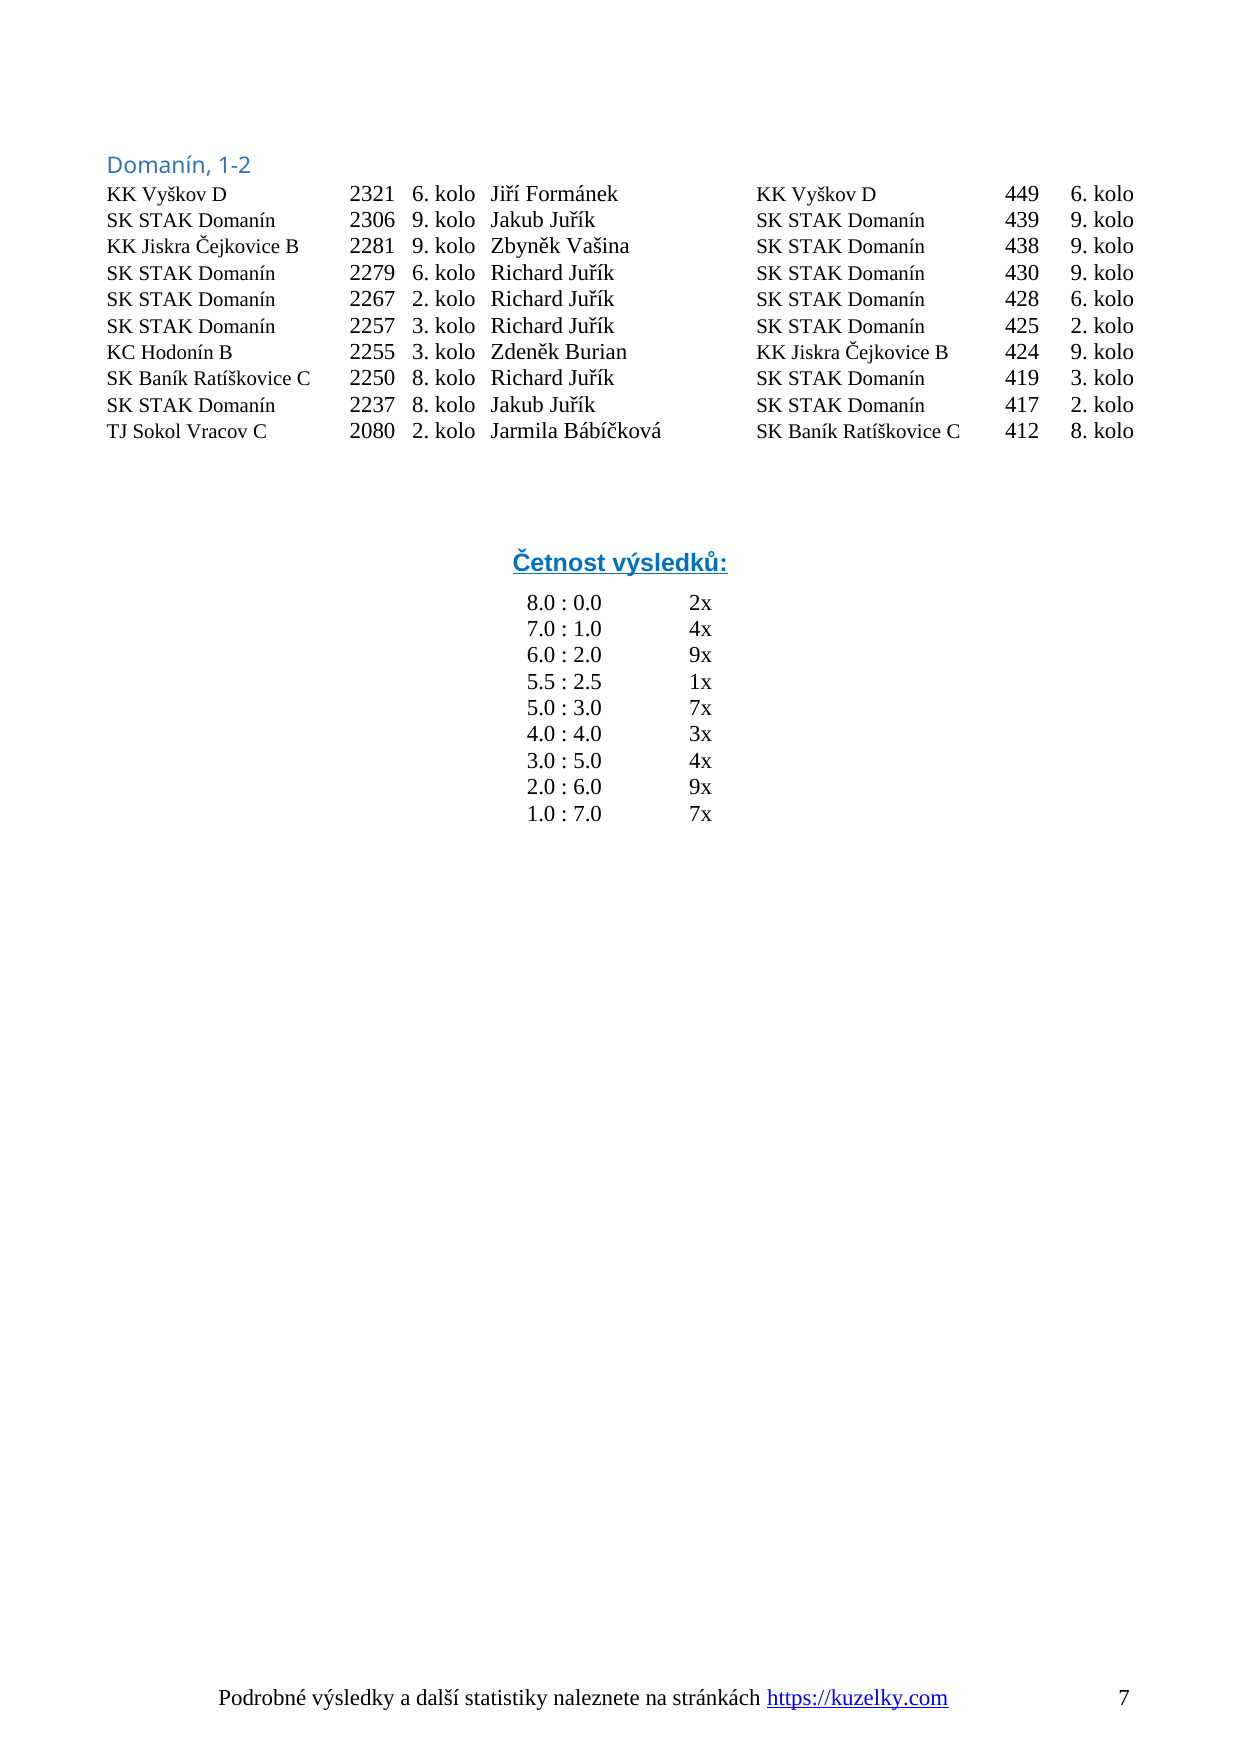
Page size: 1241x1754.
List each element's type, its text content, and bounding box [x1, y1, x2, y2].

text 1.0 : 7.0 7x [106, 799, 1134, 826]
text SK STAK Domanín 2267 2. kolo Richard Juřík SK STAK Domanín 428 6. kolo [106, 285, 1134, 312]
text 5.0 : 3.0 7x [106, 694, 1134, 721]
text 6.0 : 2.0 9x [106, 641, 1134, 668]
text KK Jiskra Čejkovice B 2281 9. kolo Zbyněk Vašina SK STAK Domanín 438 9. kolo [106, 233, 1134, 259]
text SK Baník Ratíškovice C 2250 8. kolo Richard Juřík SK STAK Domanín 419 3. kolo [106, 364, 1134, 391]
text 5.5 : 2.5 1x [106, 668, 1134, 694]
text SK STAK Domanín 2237 8. kolo Jakub Juřík SK STAK Domanín 417 2. kolo [106, 391, 1134, 417]
text SK STAK Domanín 2306 9. kolo Jakub Juřík SK STAK Domanín 439 9. kolo [106, 206, 1134, 233]
text 2.0 : 6.0 9x [106, 773, 1134, 799]
text 3.0 : 5.0 4x [106, 747, 1134, 773]
text 8.0 : 0.0 2x [106, 589, 1134, 615]
text Četnost výsledků: [94, 547, 1145, 576]
subtitle Domanín, 1-2 [106, 149, 1134, 180]
text KK Vyškov D 2321 6. kolo Jiří Formánek KK Vyškov D 449 6. kolo [106, 180, 1134, 206]
text SK STAK Domanín 2257 3. kolo Richard Juřík SK STAK Domanín 425 2. kolo [106, 312, 1134, 338]
text TJ Sokol Vracov C 2080 2. kolo Jarmila Bábíčková SK Baník Ratíškovice C 412 8. kolo [106, 417, 1134, 443]
text KC Hodonín B 2255 3. kolo Zdeněk Burian KK Jiskra Čejkovice B 424 9. kolo [106, 338, 1134, 364]
text 4.0 : 4.0 3x [106, 721, 1134, 747]
text 7.0 : 1.0 4x [106, 615, 1134, 641]
text SK STAK Domanín 2279 6. kolo Richard Juřík SK STAK Domanín 430 9. kolo [106, 259, 1134, 285]
